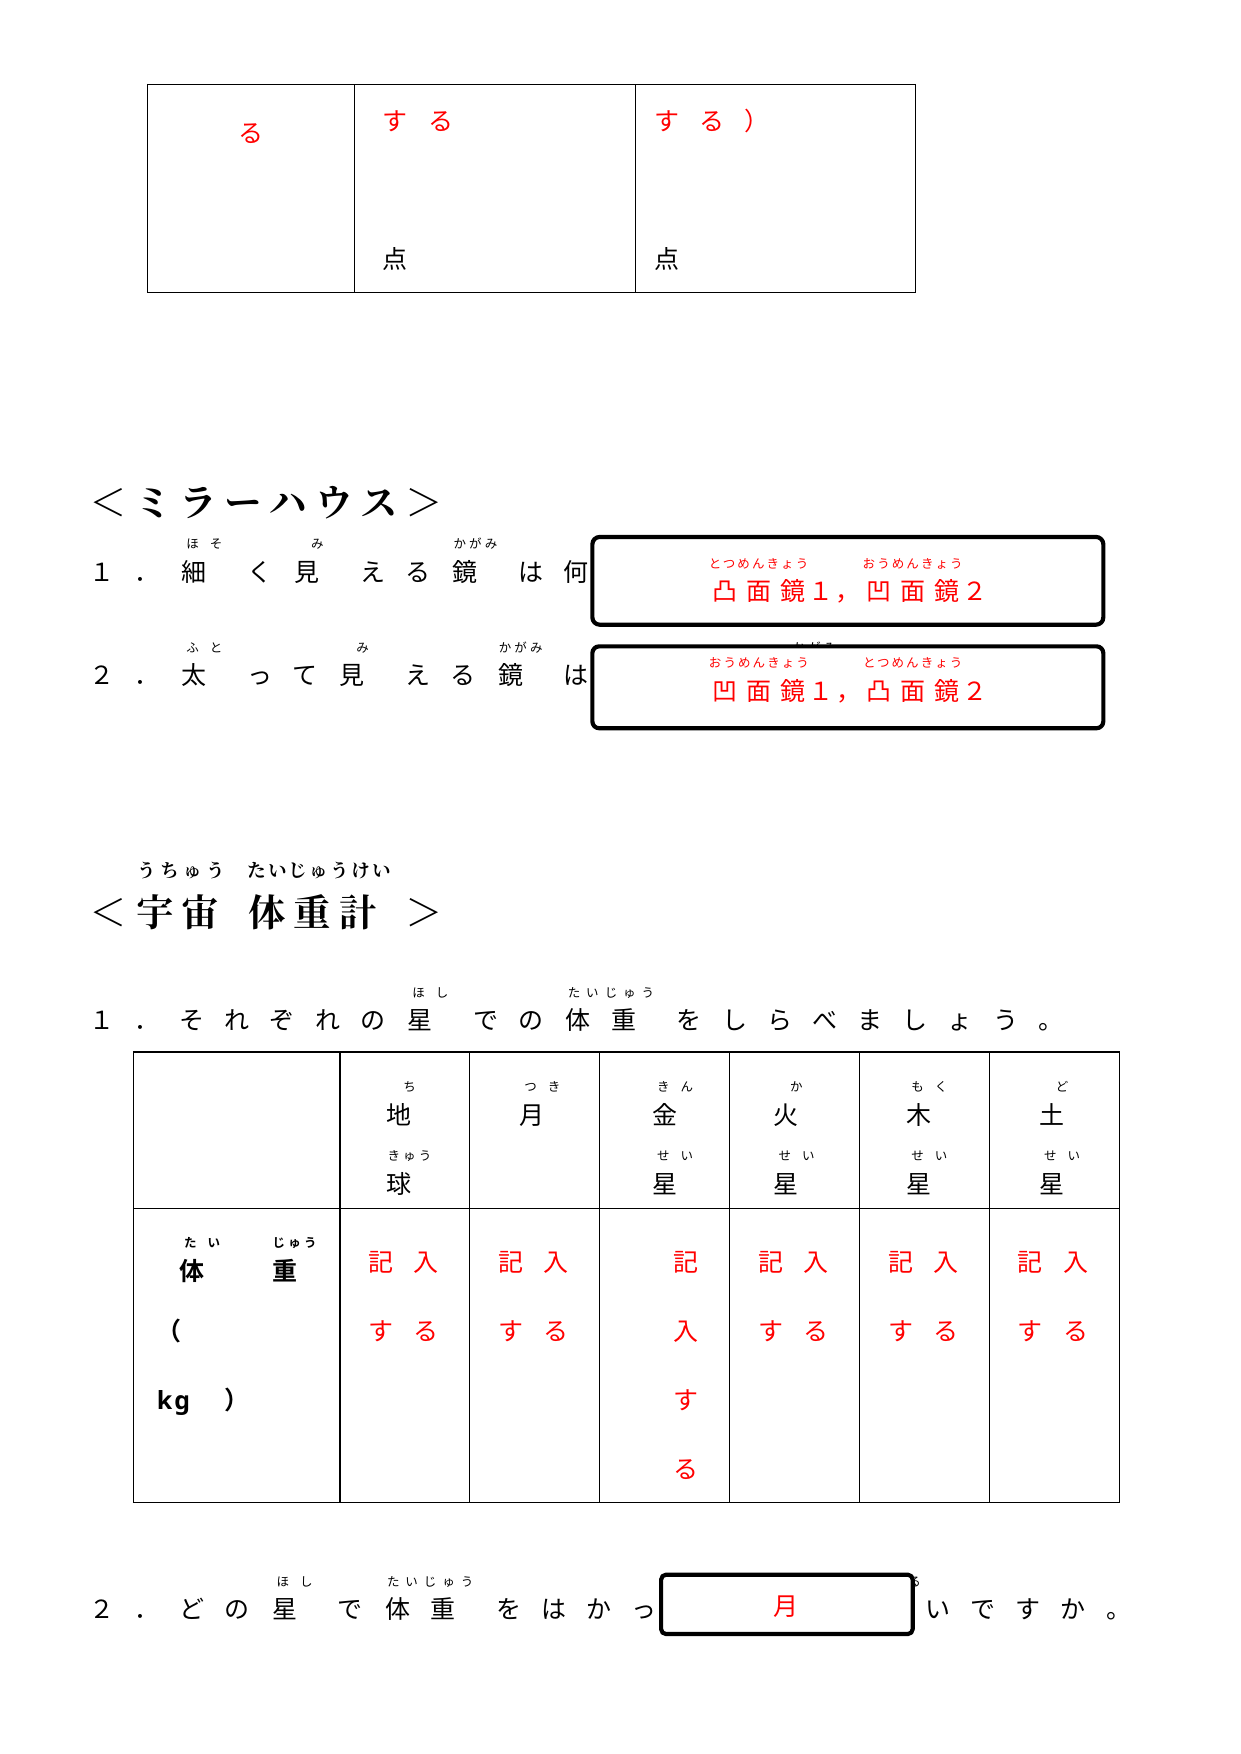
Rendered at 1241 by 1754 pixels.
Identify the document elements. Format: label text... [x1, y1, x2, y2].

table_cell （kg） [134, 1209, 339, 1502]
table_cell 記入する [470, 1209, 599, 1502]
table_header [341, 1053, 469, 1208]
table_header [730, 1053, 859, 1208]
table_header [600, 1053, 729, 1208]
text ＜＞ [89, 844, 1151, 948]
table_cell 記入する [600, 1209, 729, 1502]
table_cell 記入する [148, 85, 354, 292]
table_cell 記入する [730, 1209, 859, 1502]
table_header [470, 1053, 599, 1208]
text １．それぞれのでのをしらべましょう。 [89, 982, 1151, 1051]
table_header [860, 1053, 989, 1208]
table_cell 記入する 点 [355, 85, 635, 292]
text ＜ミラーハウス＞ [89, 465, 1151, 534]
table_cell 記入する [990, 1209, 1119, 1502]
table_cell 記入する [341, 1209, 469, 1502]
table_cell 記入する [860, 1209, 989, 1502]
text １．くえるは何というですか。 [1097, 534, 1151, 603]
text １．くえるは何というですか。 [89, 534, 598, 603]
table_header [990, 1053, 1119, 1208]
table_cell （記入する） 点 [636, 85, 915, 292]
table_header [134, 1053, 339, 1208]
text ２．ってえるは何というですか。 [89, 638, 1151, 707]
text ２．どのでをはかったら一いですか。 [89, 1572, 1151, 1641]
